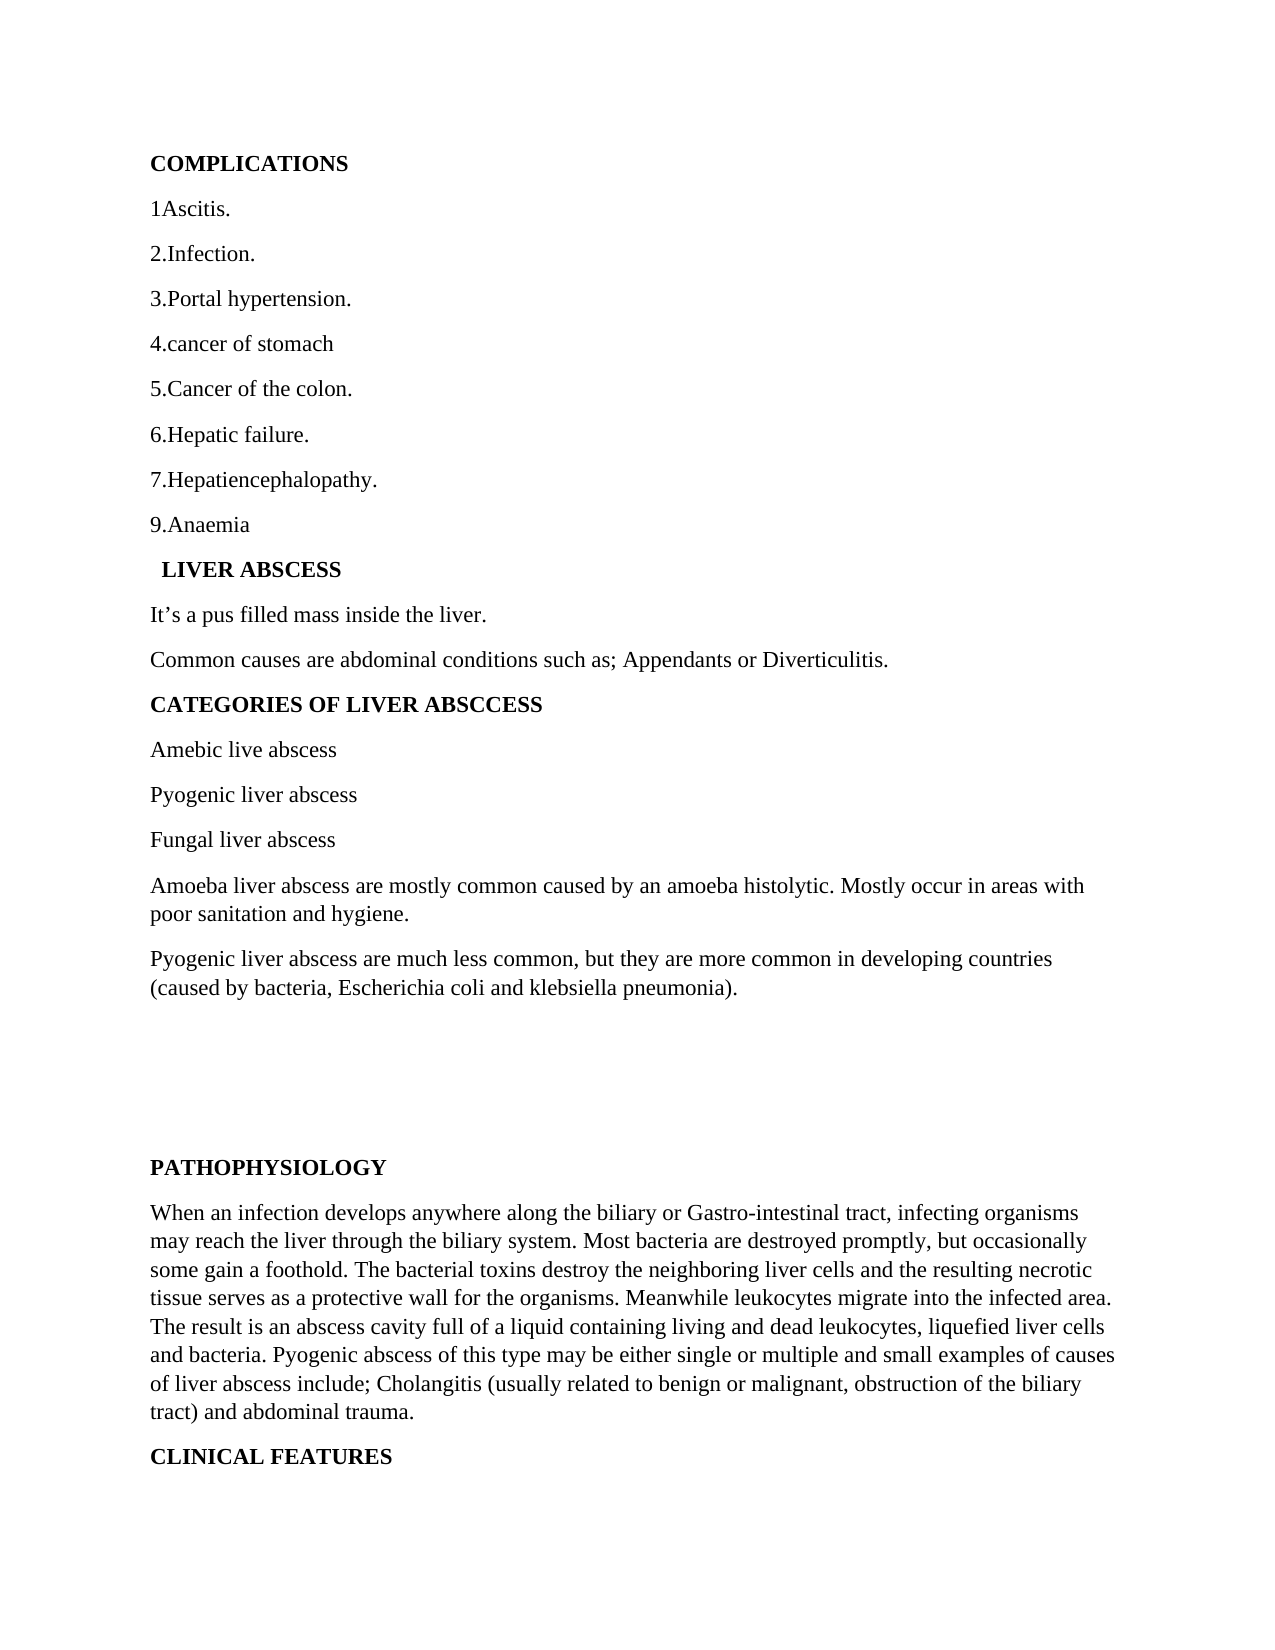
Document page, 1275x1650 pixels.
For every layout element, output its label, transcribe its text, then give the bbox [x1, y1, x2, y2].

text LIVER ABSCESS [150, 556, 1125, 582]
text 6.Hepatic failure. [150, 421, 1125, 447]
text Pyogenic liver abscess are much less common, but they are more common in developing countries (caused by bacteria, Escherichia coli and klebsiella pneumonia). [150, 945, 1125, 1000]
text Amebic live abscess [150, 736, 1125, 763]
text Fungal liver abscess [150, 827, 1125, 853]
text Pyogenic liver abscess [150, 781, 1125, 808]
text 5.Cancer of the colon. [150, 376, 1125, 402]
text CLINICAL FEATURES [150, 1443, 1125, 1470]
text PATHOPHYSIOLOGY [150, 1154, 1125, 1180]
text When an infection develops anywhere along the biliary or Gastro-intestinal tract, infecting organisms may reach the liver through the biliary system. Most bacteria are destroyed promptly, but occasionally some gain a foothold. The bacterial toxins destroy the neighboring liver cells and the resulting necrotic tissue serves as a protective wall for the organisms. Meanwhile leukocytes migrate into the infected area. The result is an abscess cavity full of a liquid containing living and dead leukocytes, liquefied liver cells and bacteria. Pyogenic abscess of this type may be either single or multiple and small examples of causes of liver abscess include; Cholangitis (usually related to benign or malignant, obstruction of the biliary tract) and abdominal trauma. [150, 1199, 1125, 1424]
text 4.cancer of stomach [150, 330, 1125, 357]
text Amoeba liver abscess are mostly common caused by an amoeba histolytic. Mostly occur in areas with poor sanitation and hygiene. [150, 872, 1125, 926]
text CATEGORIES OF LIVER ABSCCESS [150, 691, 1125, 718]
text 1Ascitis. [150, 195, 1125, 221]
text 7.Hepatiencephalopathy. [150, 466, 1125, 492]
text COMPLICATIONS [150, 150, 1125, 176]
text 2.Infection. [150, 240, 1125, 267]
text It’s a pus filled mass inside the liver. [150, 601, 1125, 627]
text Common causes are abdominal conditions such as; Appendants or Diverticulitis. [150, 646, 1125, 672]
text 9.Anaemia [150, 511, 1125, 537]
text 3.Portal hypertension. [150, 285, 1125, 312]
